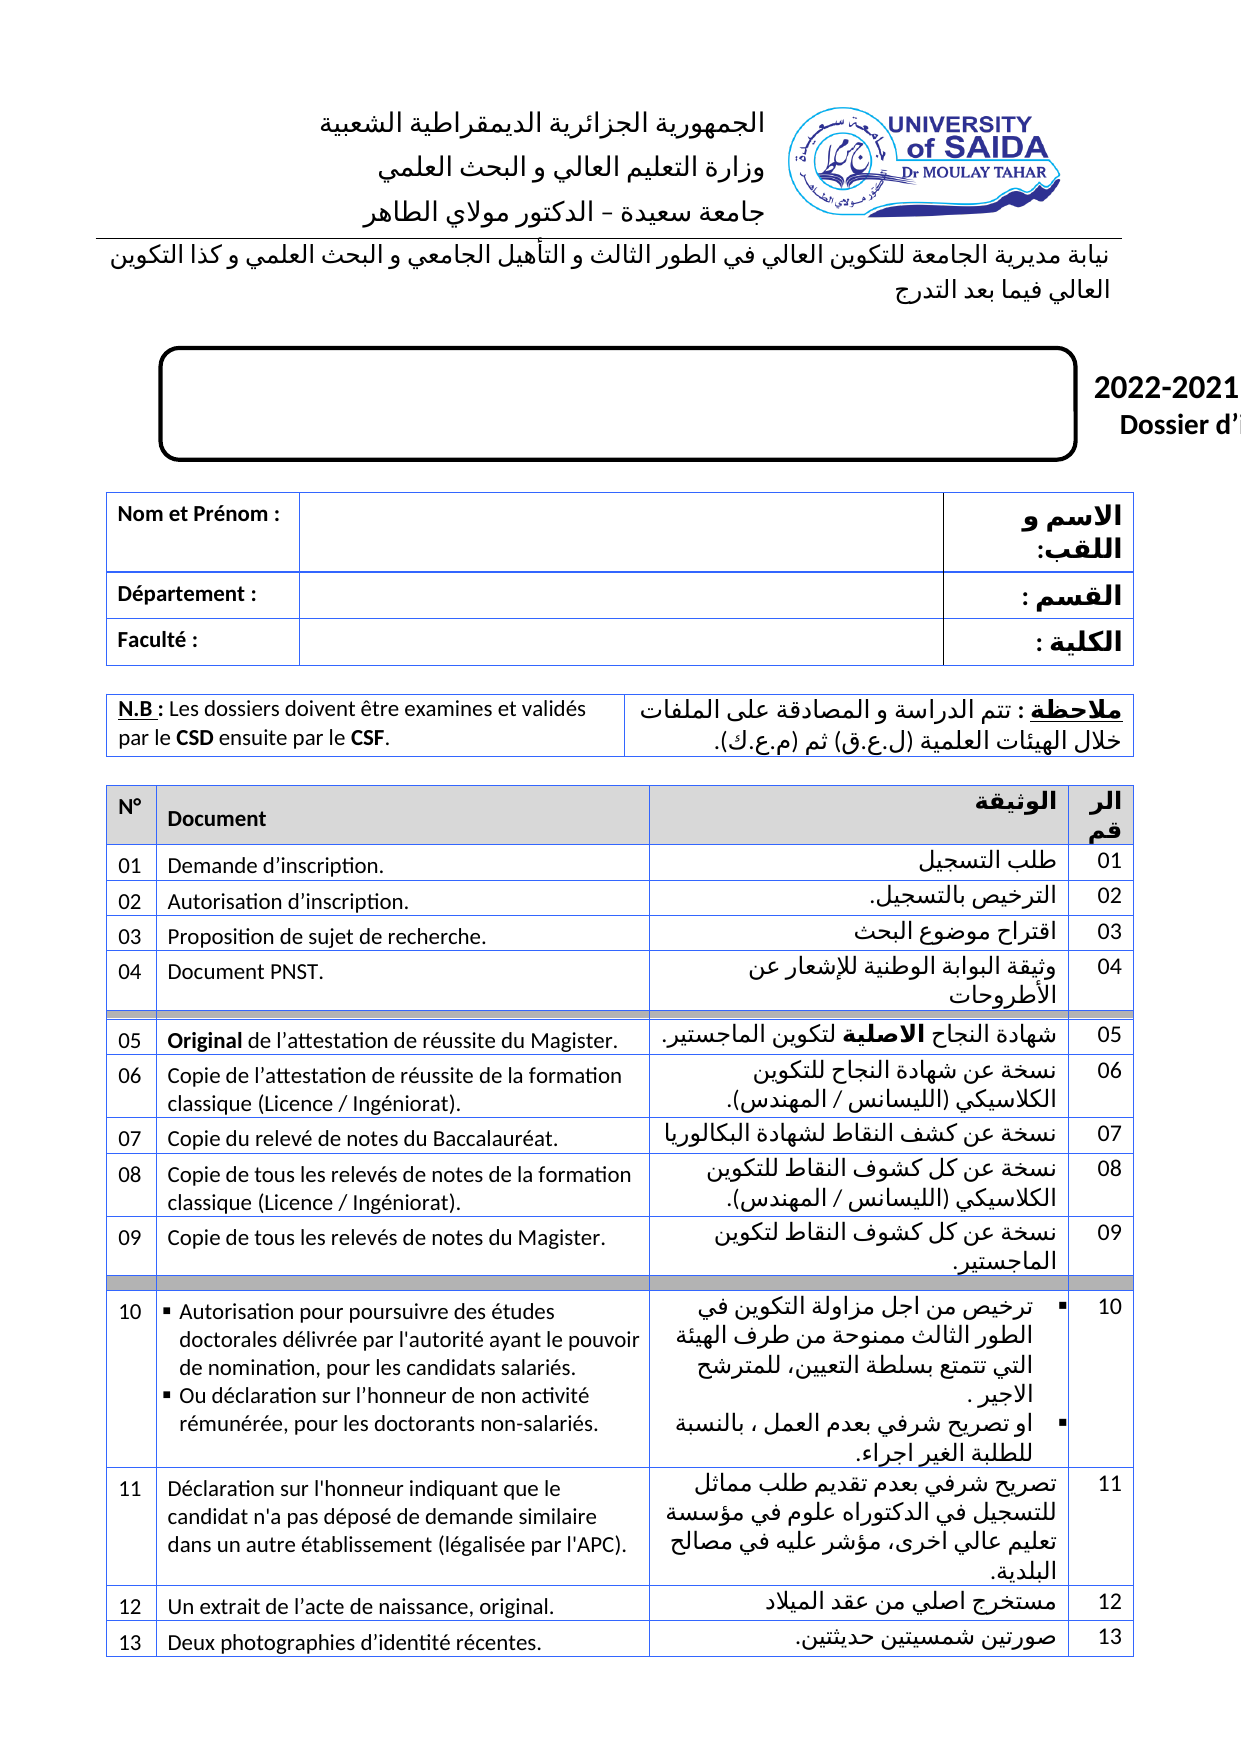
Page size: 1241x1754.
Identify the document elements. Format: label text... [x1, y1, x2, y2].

table_cell Deux photographies d’identité récentes. [157, 1621, 649, 1656]
table_cell 05 [107, 1020, 156, 1054]
table_cell 08 [1069, 1154, 1133, 1216]
table_cell Document PNST. [157, 951, 649, 1010]
table_cell Copie de tous les relevés de notes du Magister. [157, 1217, 649, 1275]
table_cell Département : [107, 573, 299, 618]
table_cell الترخيص بالتسجيل. [650, 881, 1068, 915]
table_cell 11 [107, 1468, 156, 1585]
table_cell 02 [107, 881, 156, 915]
table_cell 12 [107, 1586, 156, 1620]
table_cell Autorisation d’inscription. [157, 881, 649, 915]
table_cell [107, 1011, 156, 1018]
table_cell 13 [1069, 1621, 1133, 1656]
table_cell ترخيص من اجل مزاولة التكوين في الطور الثالث ممنوحة من طرف الهيئة التي تتمتع بسلطة التعيين، للمترشح الاجير . او تصريح شرفي بعدم العمل ، بالنسبة للطلبة الغير اجراء. [650, 1291, 1068, 1467]
table_cell [1069, 1011, 1133, 1018]
table_cell [300, 573, 943, 618]
table_cell نسخة عن كل كشوف النقاط لتكوين الماجستير. [650, 1217, 1068, 1275]
table_cell Copie du relevé de notes du Baccalauréat. [157, 1118, 649, 1152]
table_cell [157, 1276, 649, 1290]
table_cell 07 [107, 1118, 156, 1152]
table_cell Copie de tous les relevés de notes de la formation classique (Licence / Ingéniorat). [157, 1154, 649, 1216]
table_cell 10 [107, 1291, 156, 1467]
table_header [777, 106, 1122, 238]
table_cell نسخة عن كشف النقاط لشهادة البكالوريا [650, 1118, 1068, 1152]
table_cell 09 [107, 1217, 156, 1275]
table_cell القسم : [944, 573, 1133, 618]
table_header الرقم [1069, 786, 1133, 844]
table_cell شهادة النجاح الاصلية لتكوين الماجستير. [650, 1020, 1068, 1054]
table_cell 06 [1069, 1055, 1133, 1117]
table_cell 01 [107, 845, 156, 879]
table_cell صورتين شمسيتين حديثتين. [650, 1621, 1068, 1656]
table_cell 05 [1069, 1020, 1133, 1054]
table_cell 03 [1069, 916, 1133, 950]
table_cell 04 [1069, 951, 1133, 1010]
table_header Document [157, 786, 649, 844]
table_cell Faculté : [107, 619, 299, 664]
table_header Nom et Prénom : [107, 493, 299, 571]
table_cell 06 [107, 1055, 156, 1117]
table_cell Copie de l’attestation de réussite de la formation classique (Licence / Ingéniorat). [157, 1055, 649, 1117]
table_cell [650, 1011, 1068, 1018]
table_cell 08 [107, 1154, 156, 1216]
table_cell Demande d’inscription. [157, 845, 649, 879]
table_cell 03 [107, 916, 156, 950]
table_header N.B : Les dossiers doivent être examines et validés par le CSD ensuite par le CSF. [107, 695, 624, 756]
table_cell Proposition de sujet de recherche. [157, 916, 649, 950]
table_cell 12 [1069, 1586, 1133, 1620]
table_cell تصريح شرفي بعدم تقديم طلب مماثل للتسجيل في الدكتوراه علوم في مؤسسة تعليم عالي اخرى، مؤشر عليه في مصالح البلدية. [650, 1468, 1068, 1585]
table_cell [650, 1276, 1068, 1290]
table_cell 11 [1069, 1468, 1133, 1585]
table_cell 07 [1069, 1118, 1133, 1152]
table_cell نيابة مديرية الجامعة للتكوين العالي في الطور الثالث و التأهيل الجامعي و البحث العلمي و كذا التكوين العالي فيما بعد التدرج [96, 239, 1122, 314]
table_cell Déclaration sur l'honneur indiquant que le candidat n'a pas déposé de demande similaire dans un autre établissement (légalisée par l'APC). [157, 1468, 649, 1585]
table_cell Autorisation pour poursuivre des études doctorales délivrée par l'autorité ayant le pouvoir de nomination, pour les candidats salariés. Ou déclaration sur l’honneur de non activité rémunérée, pour les doctorants non-salariés. [157, 1291, 649, 1467]
table_header ملاحظة : تتم الدراسة و المصادقة على الملفات خلال الهيئات العلمية (ل.ع.ق) ثم (م.ع.ك). [625, 695, 1133, 756]
table_cell 02 [1069, 881, 1133, 915]
table_header [300, 493, 943, 571]
table_cell نسخة عن شهادة النجاح للتكوين الكلاسيكي (الليسانس / المهندس). [650, 1055, 1068, 1117]
table_cell 10 [1069, 1291, 1133, 1467]
table_cell 04 [107, 951, 156, 1010]
table_cell الكلية : [944, 619, 1133, 664]
picture [787, 106, 1063, 219]
table_header الوثيقة [650, 786, 1068, 844]
table_cell [300, 619, 943, 664]
table_cell اقتراح موضوع البحث [650, 916, 1068, 950]
table_cell طلب التسجيل [650, 845, 1068, 879]
table_cell 09 [1069, 1217, 1133, 1275]
table_cell Original de l’attestation de réussite du Magister. [157, 1020, 649, 1054]
table_cell [1069, 1276, 1133, 1290]
table_cell [157, 1011, 649, 1018]
table_cell 01 [1069, 845, 1133, 879]
table_header الجمهورية الجزائرية الديمقراطية الشعبية وزارة التعليم العالي و البحث العلمي جامعة سعيدة – الدكتور مولاي الطاهر [96, 106, 777, 238]
table_cell نسخة عن كل كشوف النقاط للتكوين الكلاسيكي (الليسانس / المهندس). [650, 1154, 1068, 1216]
table_cell [107, 1276, 156, 1290]
table_cell Un extrait de l’acte de naissance, original. [157, 1586, 649, 1620]
table_cell 13 [107, 1621, 156, 1656]
table_cell وثيقة البوابة الوطنية للإشعار عن الأطروحات [650, 951, 1068, 1010]
table_header N° [107, 786, 156, 844]
table_cell مستخرج اصلي من عقد الميلاد [650, 1586, 1068, 1620]
table_header الاسم و اللقب: [944, 493, 1133, 571]
